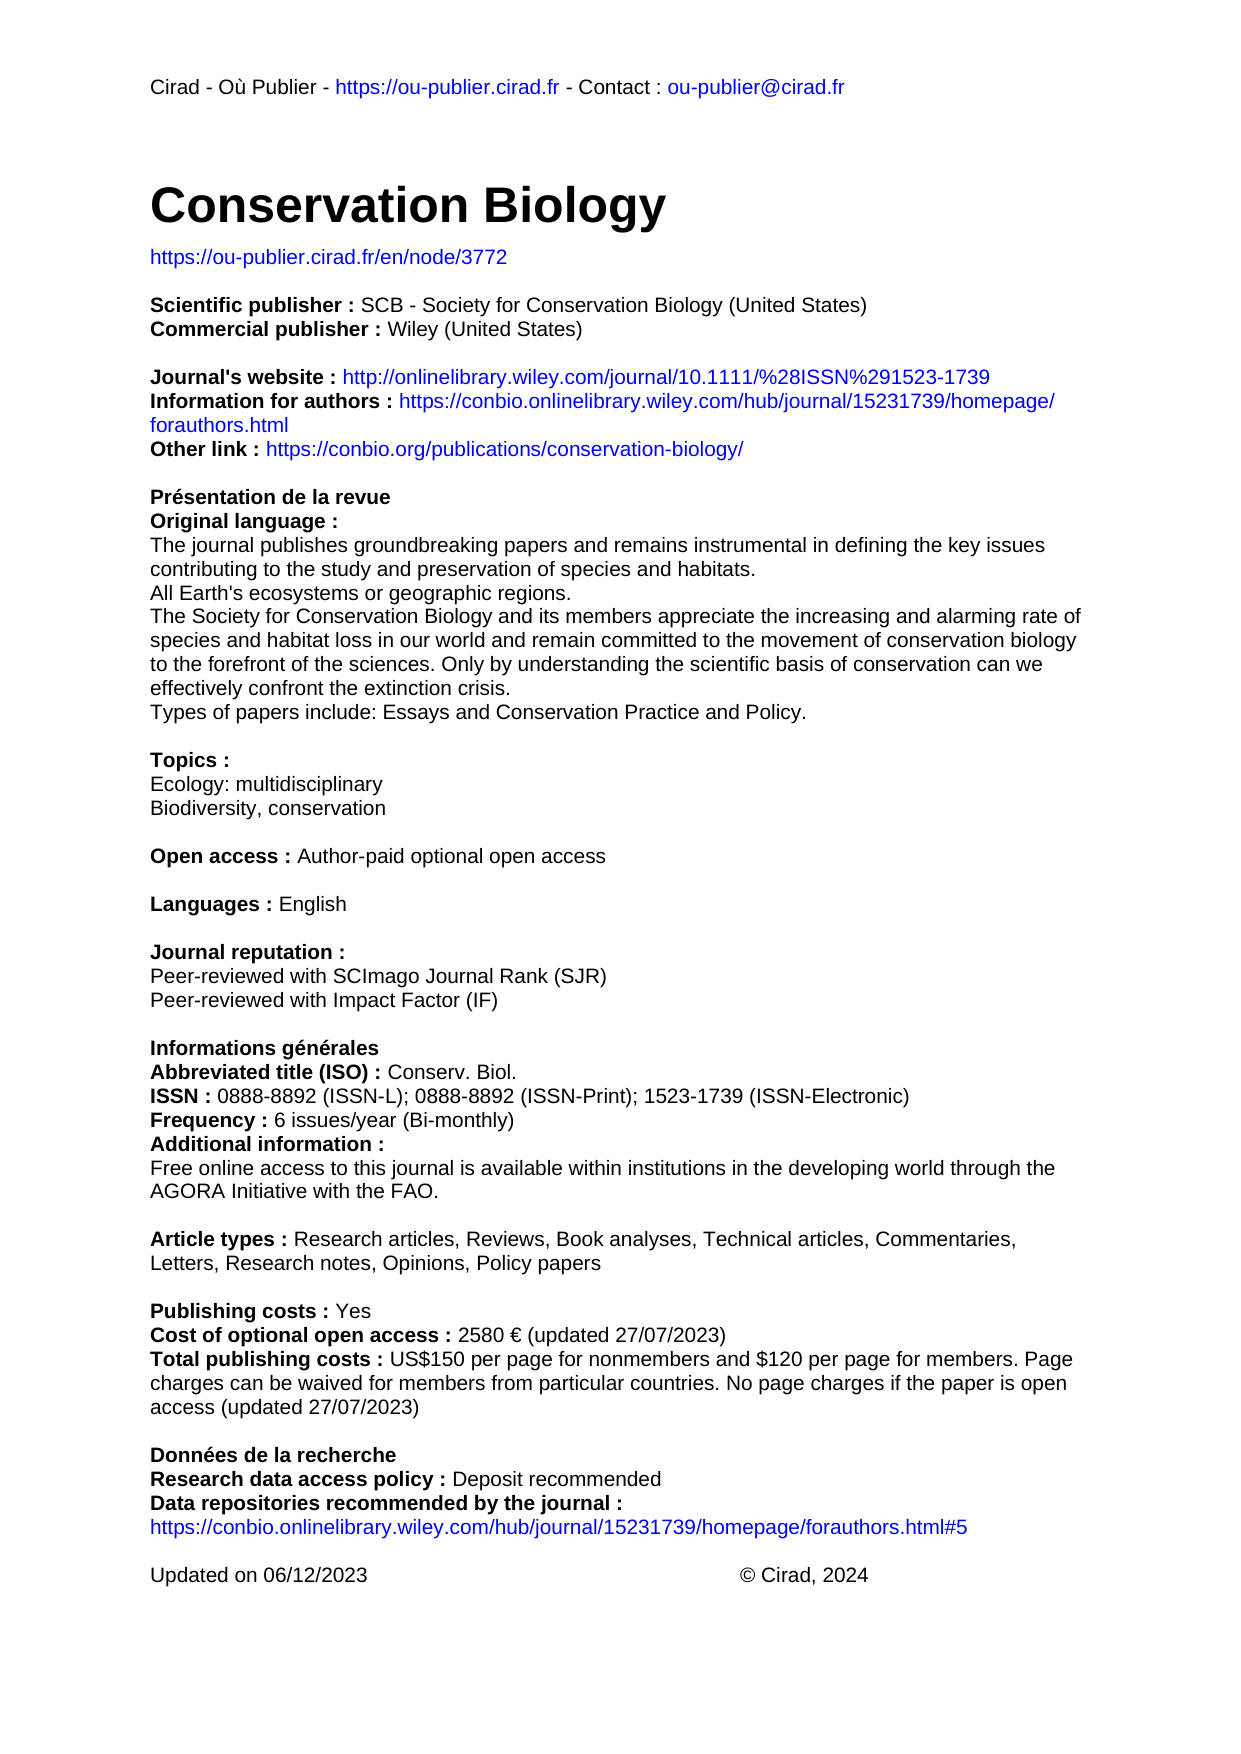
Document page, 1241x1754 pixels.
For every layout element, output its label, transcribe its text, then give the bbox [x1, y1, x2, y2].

subtitle Conservation Biology [150, 175, 1090, 232]
text Scientific publisher : SCB - Society for Conservation Biology (United States)Commercial publisher : Wiley (United States)Journal's website : http://onlinelibrary.wiley.com/journal/10.1111/%28ISSN%291523-1739Information for authors : https://conbio.onlinelibrary.wiley.com/hub/journal/15231739/homepage/forauthors.htmlOther link : https://conbio.org/publications/conservation-biology/Présentation de la revueOriginal language : [150, 269, 1090, 532]
text Topics : Ecology: multidisciplinaryBiodiversity, conservationOpen access : Author-paid optional open accessLanguages : EnglishJournal reputation : Peer-reviewed with SCImago Journal Rank (SJR)Peer-reviewed with Impact Factor (IF)Informations généralesAbbreviated title (ISO) : Conserv. Biol.ISSN : 0888-8892 (ISSN-L); 0888-8892 (ISSN-Print); 1523-1739 (ISSN-Electronic)Frequency : 6 issues/year (Bi-monthly)Additional information : [150, 748, 1090, 1155]
text Article types : Research articles, Reviews, Book analyses, Technical articles, Commentaries, Letters, Research notes, Opinions, Policy papersPublishing costs : YesCost of optional open access : 2580 € (updated 27/07/2023)Total publishing costs : US$150 per page for nonmembers and $120 per page for members. Page charges can be waived for members from particular countries. No page charges if the paper is open access (updated 27/07/2023)Données de la rechercheResearch data access policy : Deposit recommendedData repositories recommended by the journal : https://conbio.onlinelibrary.wiley.com/hub/journal/15231739/homepage/forauthors.html#5Updated on 06/12/2023 © Cirad, 2024 [150, 1203, 1090, 1587]
text Free online access to this journal is available within institutions in the developing world through the AGORA Initiative with the FAO. [150, 1155, 1090, 1203]
text https://ou-publier.cirad.fr/en/node/3772 [150, 245, 1090, 269]
text The journal publishes groundbreaking papers and remains instrumental in defining the key issues contributing to the study and preservation of species and habitats.All Earth's ecosystems or geographic regions.The Society for Conservation Biology and its members appreciate the increasing and alarming rate of species and habitat loss in our world and remain committed to the movement of conservation biology to the forefront of the sciences. Only by understanding the scientific basis of conservation can we effectively confront the extinction crisis.Types of papers include: Essays and Conservation Practice and Policy. [150, 532, 1090, 724]
